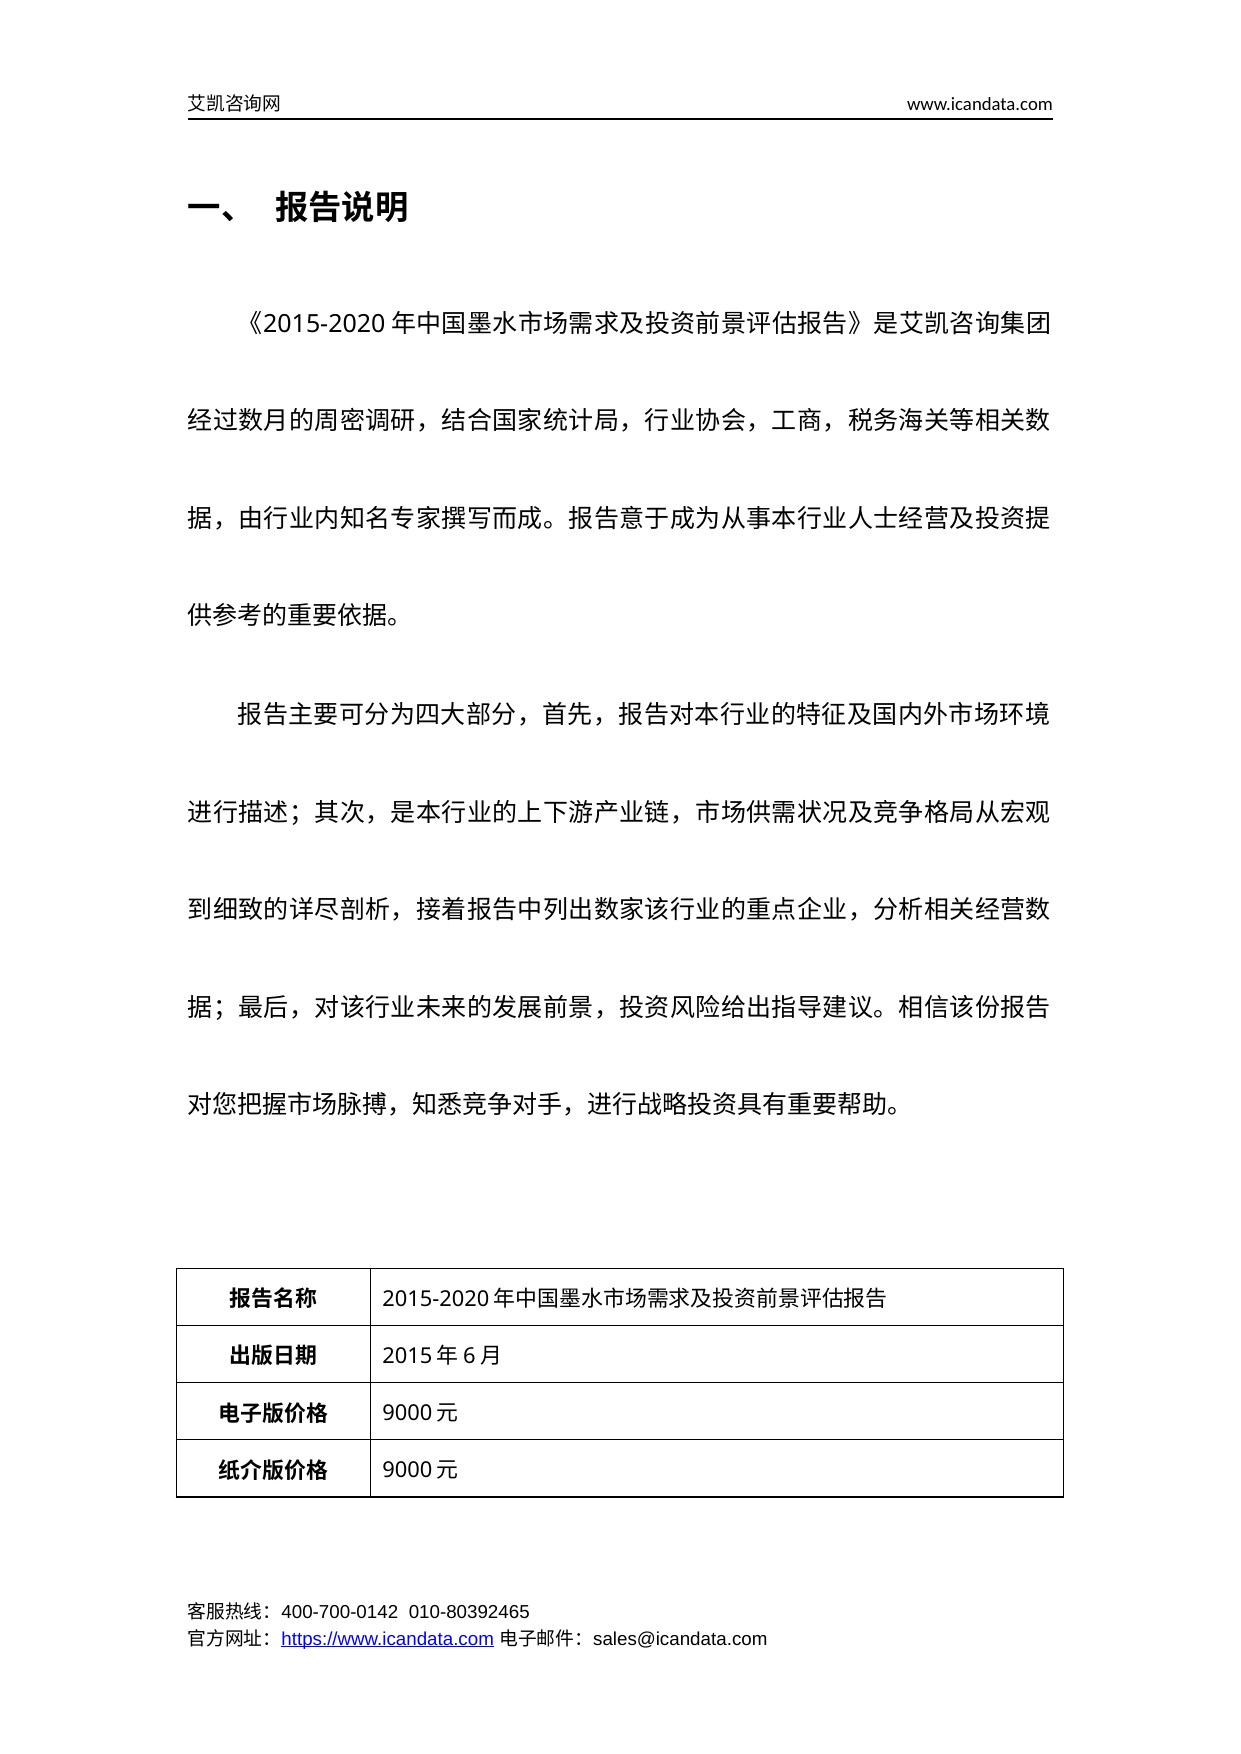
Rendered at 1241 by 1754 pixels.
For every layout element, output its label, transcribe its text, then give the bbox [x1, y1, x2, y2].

text 《2015-2020年中国墨水市场需求及投资前景评估报告》是艾凯咨询集团经过数月的周密调研，结合国家统计局，行业协会，工商，税务海关等相关数据，由行业内知名专家撰写而成。报告意于成为从事本行业人士经营及投资提供参考的重要依据。 [187, 289, 1053, 646]
table_cell 电子版价格 [177, 1383, 370, 1439]
subtitle 报告说明 [187, 172, 1053, 237]
table_cell 9000元 [371, 1383, 1063, 1439]
table_cell 2015年6月 [371, 1326, 1063, 1382]
table_cell 纸介版价格 [177, 1440, 370, 1496]
table_cell 9000元 [371, 1440, 1063, 1496]
text 报告主要可分为四大部分，首先，报告对本行业的特征及国内外市场环境进行描述；其次，是本行业的上下游产业链，市场供需状况及竞争格局从宏观到细致的详尽剖析，接着报告中列出数家该行业的重点企业，分析相关经营数据；最后，对该行业未来的发展前景，投资风险给出指导建议。相信该份报告对您把握市场脉搏，知悉竞争对手，进行战略投资具有重要帮助。 [187, 681, 1053, 1136]
table_header 报告名称 [177, 1269, 370, 1325]
table_cell 出版日期 [177, 1326, 370, 1382]
table_header 2015-2020年中国墨水市场需求及投资前景评估报告 [371, 1269, 1063, 1325]
